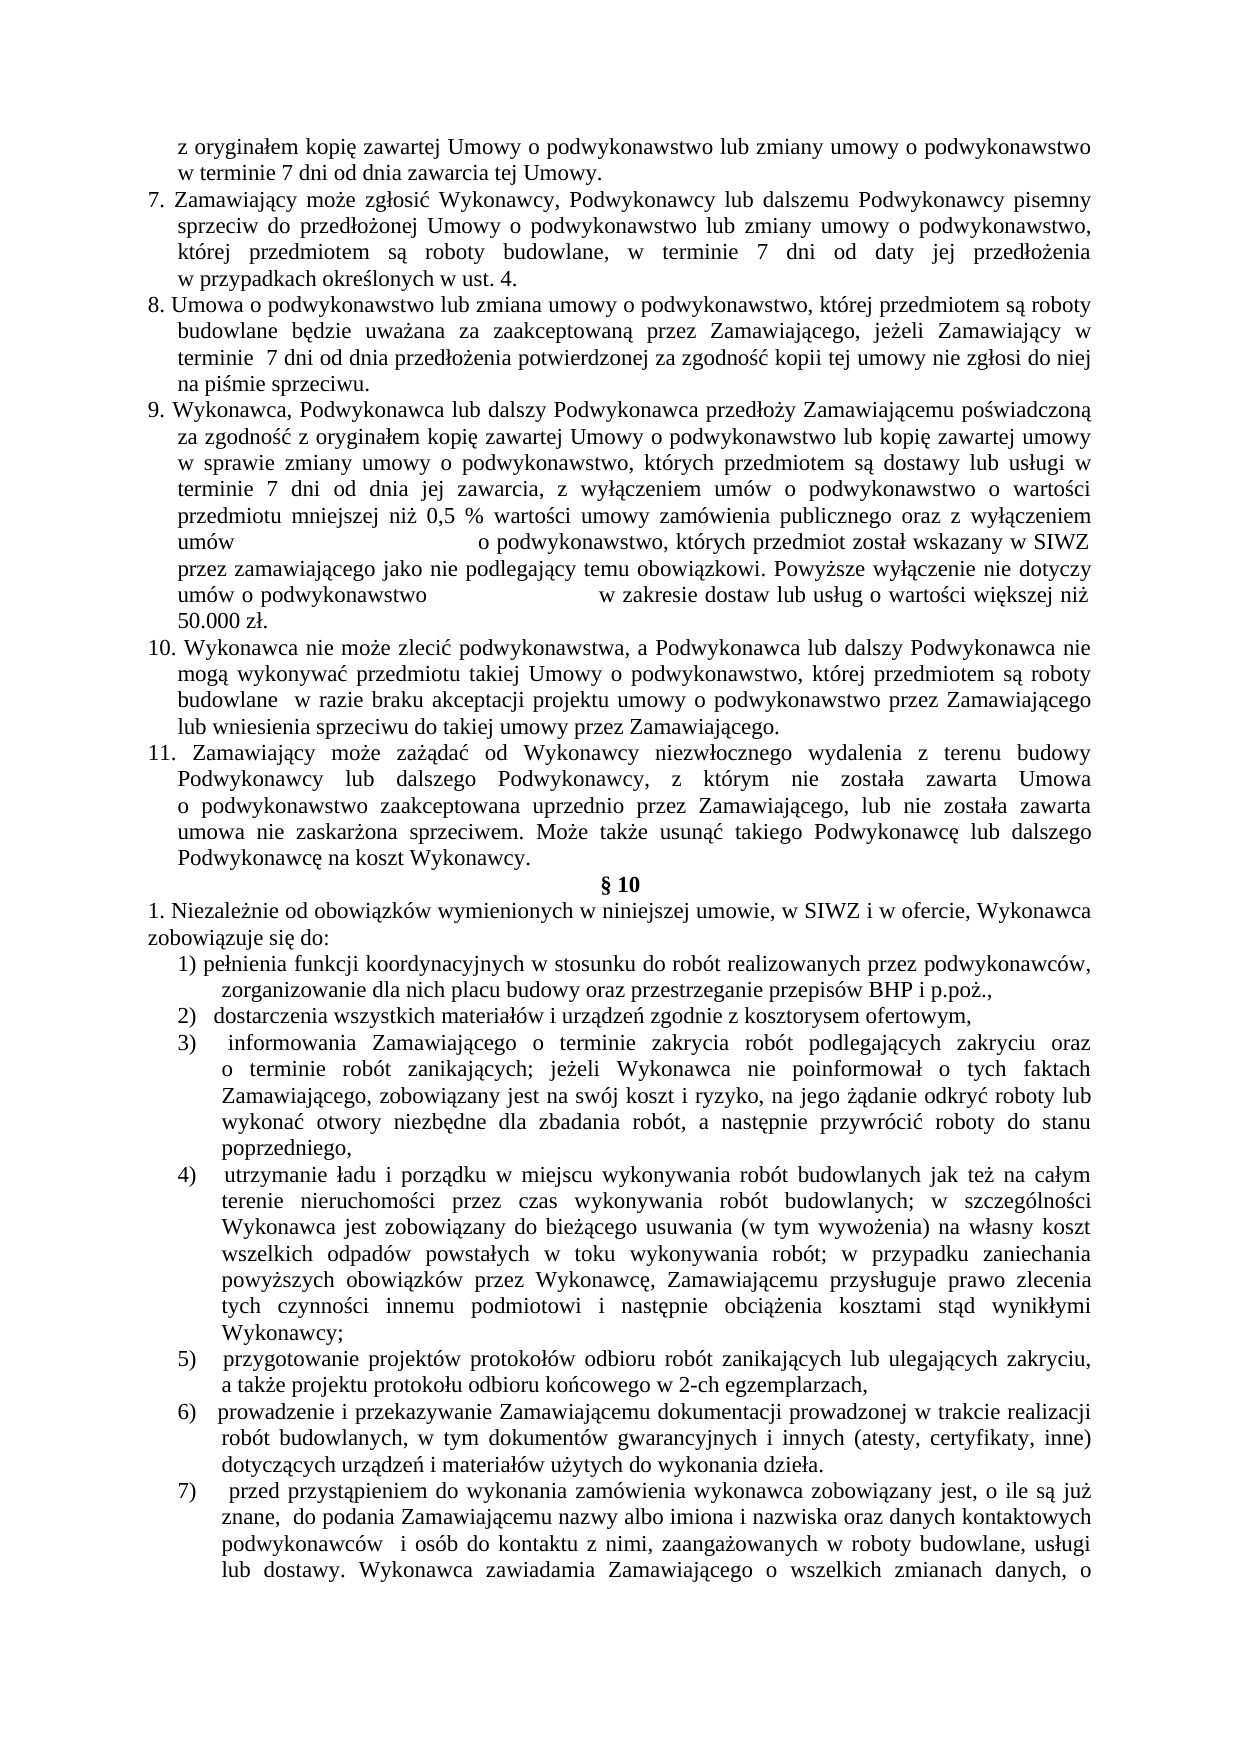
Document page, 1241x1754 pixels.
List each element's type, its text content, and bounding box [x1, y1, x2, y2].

text 4) utrzymanie ładu i porządku w miejscu wykonywania robót budowlanych jak też na całym terenie nieruchomości przez czas wykonywania robót budowlanych; w szczególności Wykonawca jest zobowiązany do bieżącego usuwania (w tym wywożenia) na własny koszt wszelkich odpadów powstałych w toku wykonywania robót; w przypadku zaniechania powyższych obowiązków przez Wykonawcę, Zamawiającemu przysługuje prawo zlecenia tych czynności innemu podmiotowi i następnie obciążenia kosztami stąd wynikłymi Wykonawcy; [177, 1161, 1093, 1345]
text 3) informowania Zamawiającego o terminie zakrycia robót podlegających zakryciu oraz o terminie robót zanikających; jeżeli Wykonawca nie poinformował o tych faktach Zamawiającego, zobowiązany jest na swój koszt i ryzyko, na jego żądanie odkryć roboty lub wykonać otwory niezbędne dla zbadania robót, a następnie przywrócić roboty do stanu poprzedniego, [177, 1029, 1093, 1161]
text 1) pełnienia funkcji koordynacyjnych w stosunku do robót realizowanych przez podwykonawców, zorganizowanie dla nich placu budowy oraz przestrzeganie przepisów BHP i p.poż., [177, 950, 1093, 1003]
text 2) dostarczenia wszystkich materiałów i urządzeń zgodnie z kosztorysem ofertowym, [177, 1003, 1093, 1029]
text 1. Niezależnie od obowiązków wymienionych w niniejszej umowie, w SIWZ i w ofercie, Wykonawca zobowiązuje się do: [148, 897, 1093, 950]
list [148, 133, 1093, 186]
text 5) przygotowanie projektów protokołów odbioru robót zanikających lub ulegających zakryciu, a także projektu protokołu odbioru końcowego w 2-ch egzemplarzach, [177, 1345, 1093, 1398]
list 11. Zamawiający może zażądać od Wykonawcy niezwłocznego wydalenia z terenu budowy Podwykonawcy lub dalszego Podwykonawcy, z którym nie została zawarta Umowa o podwykonawstwo zaakceptowana uprzednio przez Zamawiającego, lub nie została zawarta umowa nie zaskarżona sprzeciwem. Może także usunąć takiego Podwykonawcę lub dalszego Podwykonawcę na koszt Wykonawcy. [148, 739, 1093, 871]
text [177, 1477, 1093, 1582]
text 6) prowadzenie i przekazywanie Zamawiającemu dokumentacji prowadzonej w trakcie realizacji robót budowlanych, w tym dokumentów gwarancyjnych i innych (atesty, certyfikaty, inne) dotyczących urządzeń i materiałów użytych do wykonania dzieła. [177, 1398, 1093, 1477]
list 7. Zamawiający może zgłosić Wykonawcy, Podwykonawcy lub dalszemu Podwykonawcy pisemny sprzeciw do przedłożonej Umowy o podwykonawstwo lub zmiany umowy o podwykonawstwo, której przedmiotem są roboty budowlane, w terminie 7 dni od daty jej przedłożenia w przypadkach określonych w ust. 4. [148, 186, 1093, 291]
list 10. Wykonawca nie może zlecić podwykonawstwa, a Podwykonawca lub dalszy Podwykonawca nie mogą wykonywać przedmiotu takiej Umowy o podwykonawstwo, której przedmiotem są roboty budowlane w razie braku akceptacji projektu umowy o podwykonawstwo przez Zamawiającego lub wniesienia sprzeciwu do takiej umowy przez Zamawiającego. [148, 634, 1093, 739]
list 8. Umowa o podwykonawstwo lub zmiana umowy o podwykonawstwo, której przedmiotem są roboty budowlane będzie uważana za zaakceptowaną przez Zamawiającego, jeżeli Zamawiający w terminie 7 dni od dnia przedłożenia potwierdzonej za zgodność kopii tej umowy nie zgłosi do niej na piśmie sprzeciwu. [148, 291, 1093, 396]
list 9. Wykonawca, Podwykonawca lub dalszy Podwykonawca przedłoży Zamawiającemu poświadczoną za zgodność z oryginałem kopię zawartej Umowy o podwykonawstwo lub kopię zawartej umowy w sprawie zmiany umowy o podwykonawstwo, których przedmiotem są dostawy lub usługi w terminie 7 dni od dnia jej zawarcia, z wyłączeniem umów o podwykonawstwo o wartości przedmiotu mniejszej niż 0,5 % wartości umowy zamówienia publicznego oraz z wyłączeniem umów o podwykonawstwo, których przedmiot został wskazany w SIWZ przez zamawiającego jako nie podlegający temu obowiązkowi. Powyższe wyłączenie nie dotyczy umów o podwykonawstwo w zakresie dostaw lub usług o wartości większej niż 50.000 zł. [148, 396, 1093, 634]
text § 10 [148, 871, 1093, 897]
